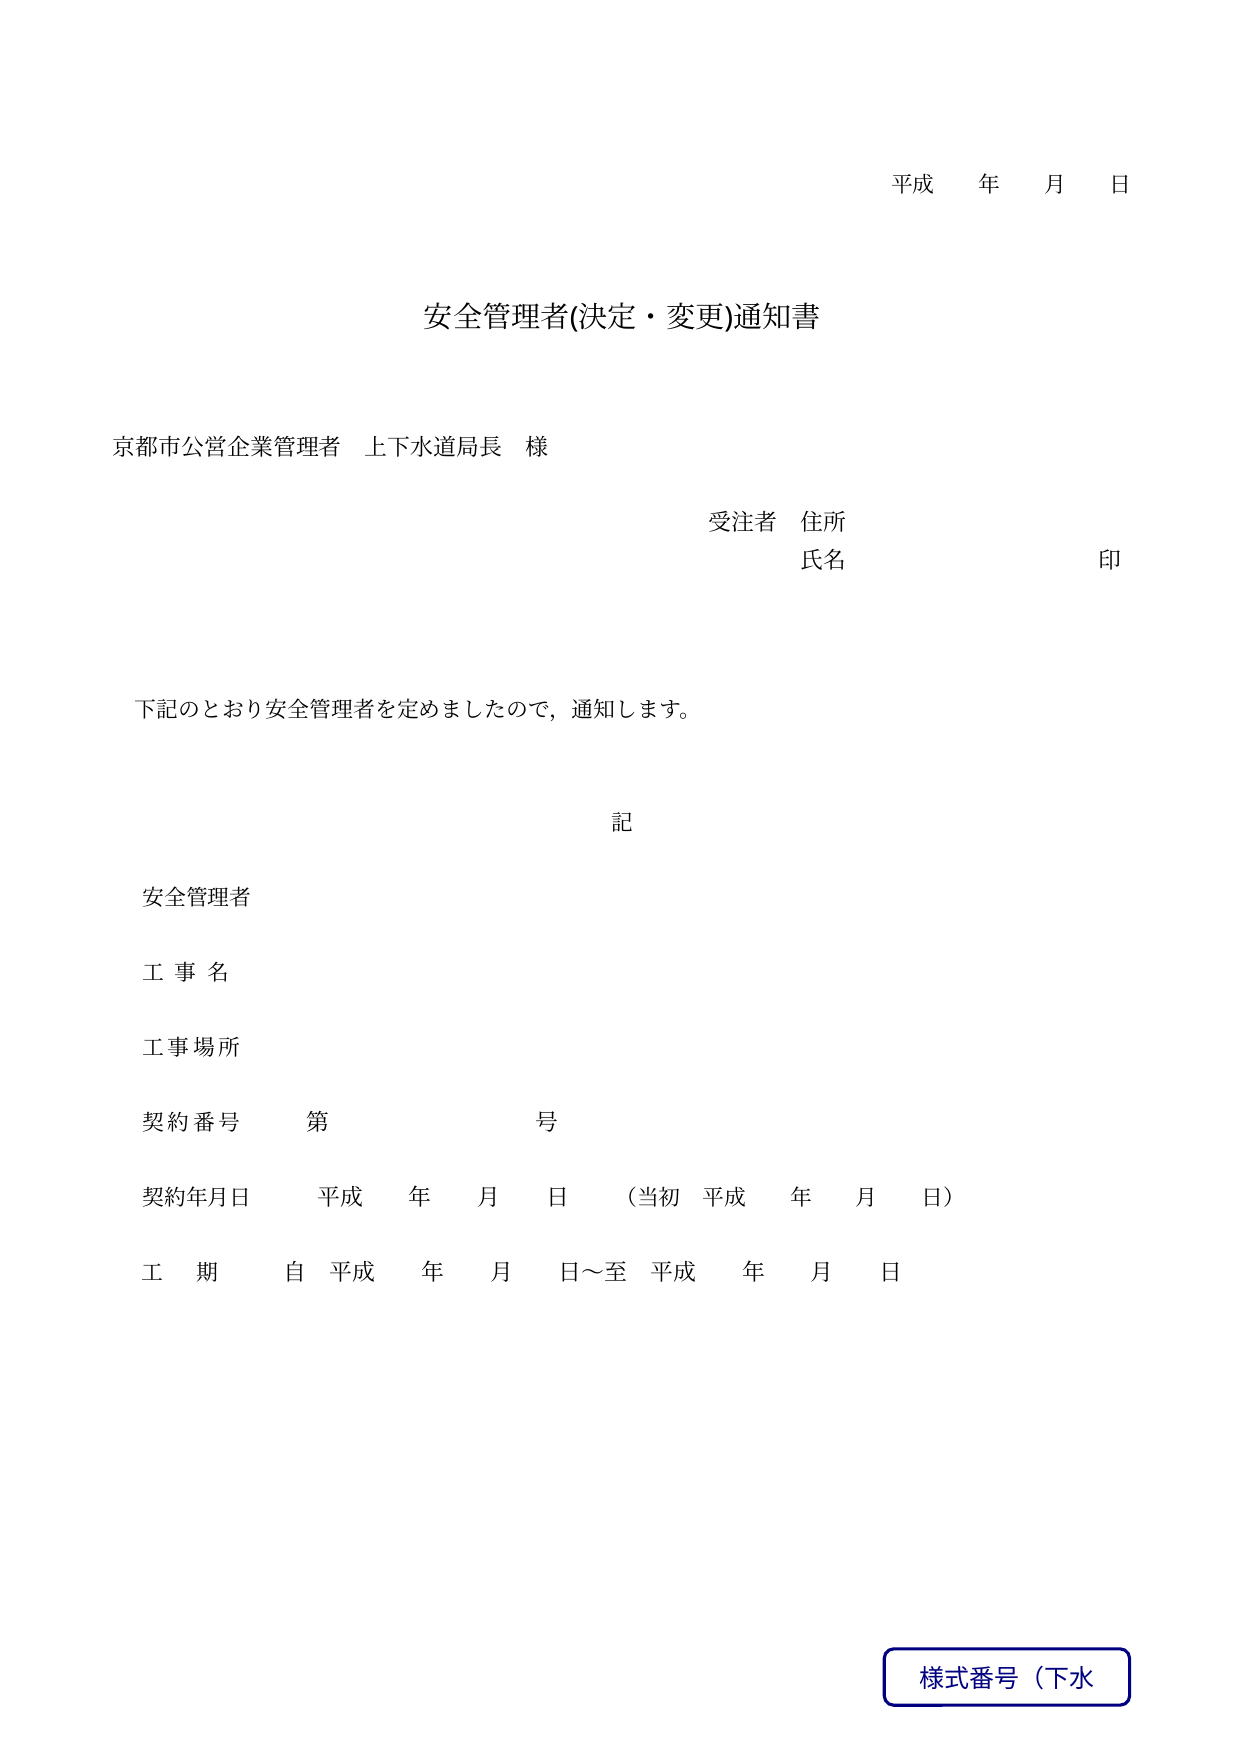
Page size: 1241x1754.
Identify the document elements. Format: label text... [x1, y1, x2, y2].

text 工事名 [112, 952, 1040, 989]
text 契約番号 第 号 [112, 1102, 1040, 1139]
text 安全管理者(決定・変更)通知書 [112, 277, 1131, 352]
text 氏名 印 [112, 539, 1131, 577]
text 工期 自 平成 年 月 日～至 平成 年 月 日 [112, 1252, 1128, 1289]
text 記 [112, 802, 1131, 839]
text 契約年月日 平成 年 月 日 （当初 平成 年 月 日） [112, 1177, 1128, 1214]
text 工事場所 [112, 1027, 1040, 1064]
text 下記のとおり安全管理者を定めましたので，通知します。 [112, 689, 1040, 727]
text 京都市公営企業管理者 上下水道局長 様 [112, 427, 1040, 464]
text 平成 年 月 日 [112, 164, 1131, 202]
text 受注者 住所 [112, 502, 1131, 539]
text 安全管理者 [112, 877, 1040, 914]
